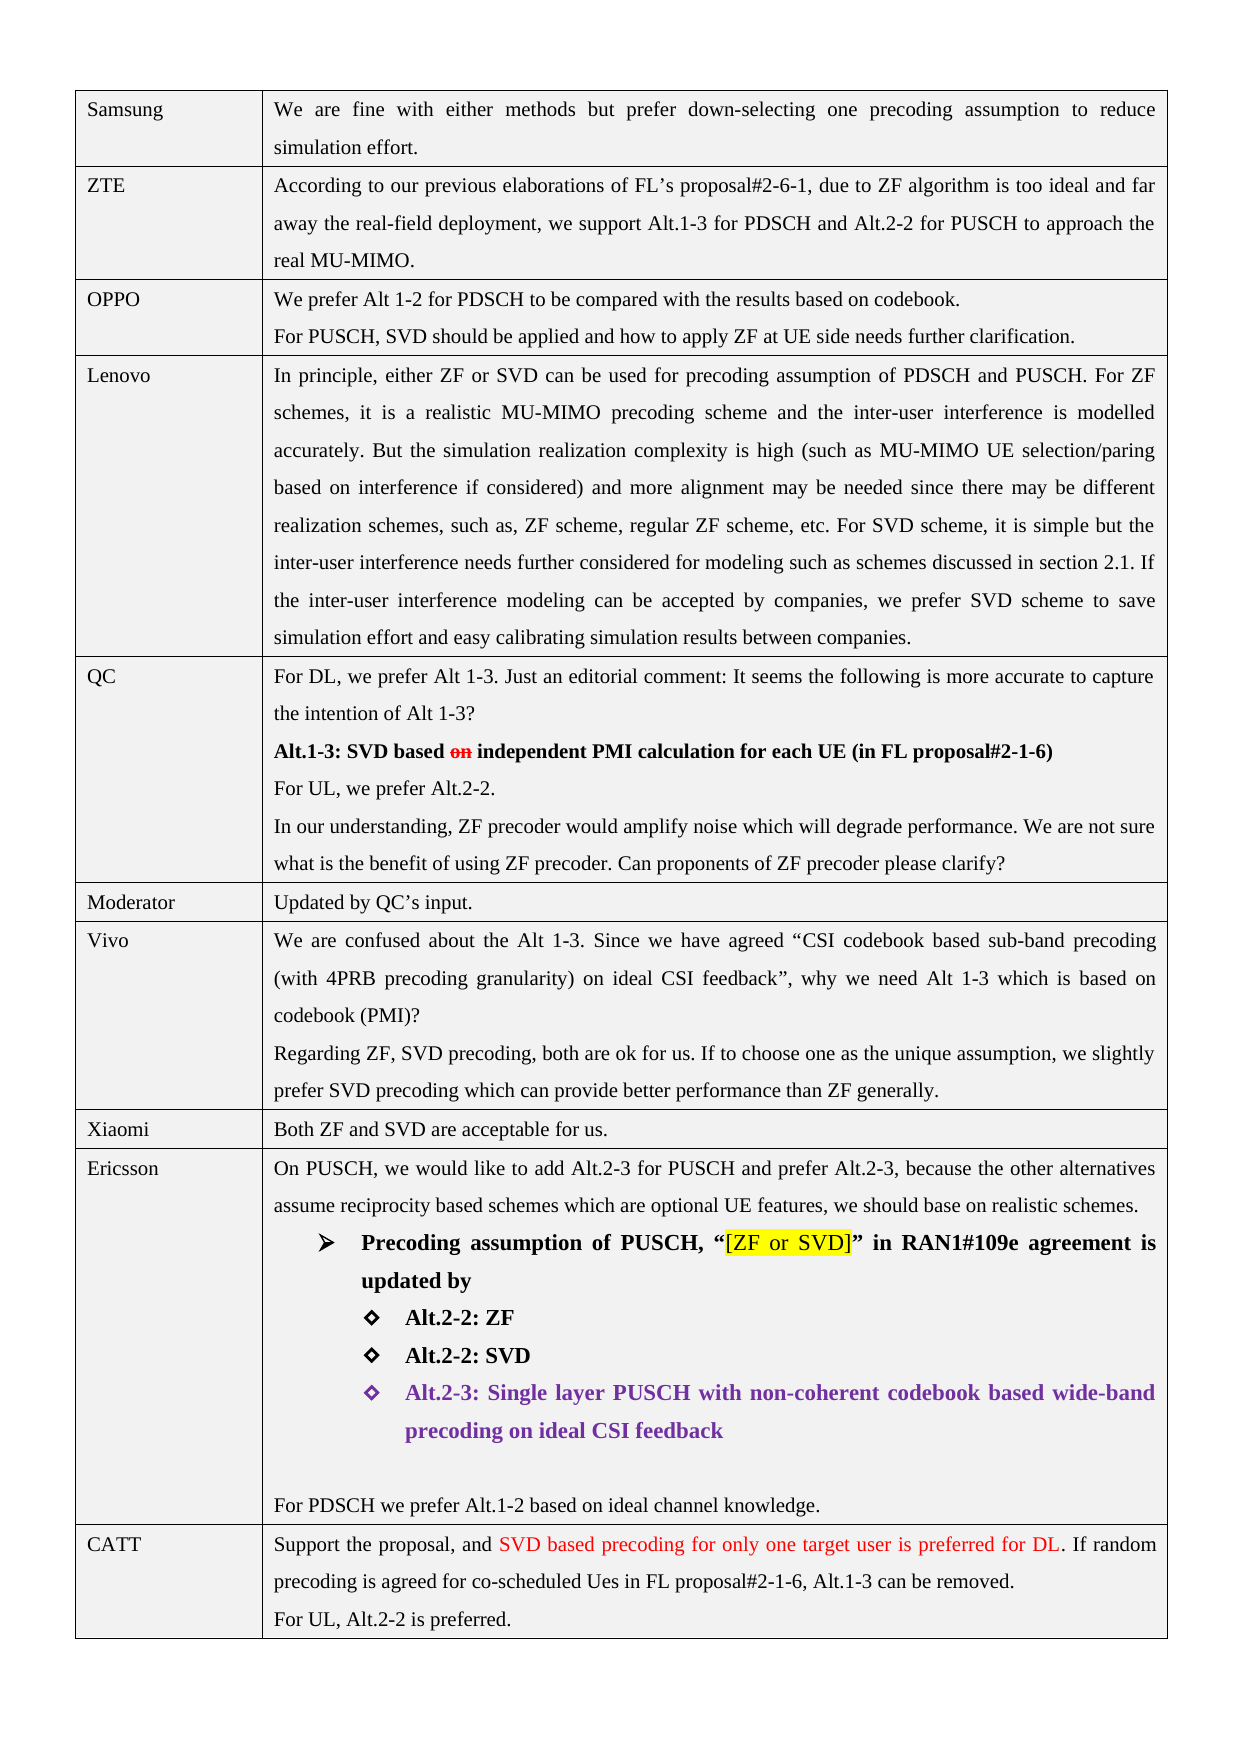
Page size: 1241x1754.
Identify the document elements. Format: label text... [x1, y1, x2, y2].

table_cell Samsung [76, 91, 262, 166]
table_cell Ericsson [76, 1149, 262, 1524]
table_cell On PUSCH, we would like to add Alt.2-3 for PUSCH and prefer Alt.2-3, because the other alternatives assume reciprocity based schemes which are optional UE features, we should base on realistic schemes. Precoding assumption of PUSCH, “[ZF or SVD]” in RAN1#109e agreement is updated by Alt.2-2: ZF Alt.2-2: SVD Alt.2-3: Single layer PUSCH with non-coherent codebook based wide-band precoding on ideal CSI feedback For PDSCH we prefer Alt.1-2 based on ideal channel knowledge. [263, 1149, 1167, 1524]
table_cell We are fine with either methods but prefer down-selecting one precoding assumption to reduce simulation effort. [263, 91, 1167, 166]
table_cell OPPO [76, 280, 262, 355]
table_cell Xiaomi [76, 1110, 262, 1148]
table_cell CATT [76, 1525, 262, 1637]
table_cell We are confused about the Alt 1-3. Since we have agreed “CSI codebook based sub-band precoding (with 4PRB precoding granularity) on ideal CSI feedback”, why we need Alt 1-3 which is based on codebook (PMI)? Regarding ZF, SVD precoding, both are ok for us. If to choose one as the unique assumption, we slightly prefer SVD precoding which can provide better performance than ZF generally. [263, 922, 1167, 1109]
table_cell Moderator [76, 883, 262, 921]
table_cell Updated by QC’s input. [263, 883, 1167, 921]
table_cell Lenovo [76, 356, 262, 656]
table_cell For DL, we prefer Alt 1-3. Just an editorial comment: It seems the following is more accurate to capture the intention of Alt 1-3? Alt.1-3: SVD based on independent PMI calculation for each UE (in FL proposal#2-1-6) For UL, we prefer Alt.2-2. In our understanding, ZF precoder would amplify noise which will degrade performance. We are not sure what is the benefit of using ZF precoder. Can proponents of ZF precoder please clarify? [263, 657, 1167, 882]
table_cell ZTE [76, 167, 262, 279]
table_cell Vivo [76, 922, 262, 1109]
table_cell Both ZF and SVD are acceptable for us. [263, 1110, 1167, 1148]
table_cell In principle, either ZF or SVD can be used for precoding assumption of PDSCH and PUSCH. For ZF schemes, it is a realistic MU-MIMO precoding scheme and the inter-user interference is modelled accurately. But the simulation realization complexity is high (such as MU-MIMO UE selection/paring based on interference if considered) and more alignment may be needed since there may be different realization schemes, such as, ZF scheme, regular ZF scheme, etc. For SVD scheme, it is simple but the inter-user interference needs further considered for modeling such as schemes discussed in section 2.1. If the inter-user interference modeling can be accepted by companies, we prefer SVD scheme to save simulation effort and easy calibrating simulation results between companies. [263, 356, 1167, 656]
table_cell Support the proposal, and SVD based precoding for only one target user is preferred for DL. If random precoding is agreed for co-scheduled Ues in FL proposal#2-1-6, Alt.1-3 can be removed. For UL, Alt.2-2 is preferred. [263, 1525, 1167, 1637]
table_cell According to our previous elaborations of FL’s proposal#2-6-1, due to ZF algorithm is too ideal and far away the real-field deployment, we support Alt.1-3 for PDSCH and Alt.2-2 for PUSCH to approach the real MU-MIMO. [263, 167, 1167, 279]
table_cell QC [76, 657, 262, 882]
table_cell We prefer Alt 1-2 for PDSCH to be compared with the results based on codebook. For PUSCH, SVD should be applied and how to apply ZF at UE side needs further clarification. [263, 280, 1167, 355]
